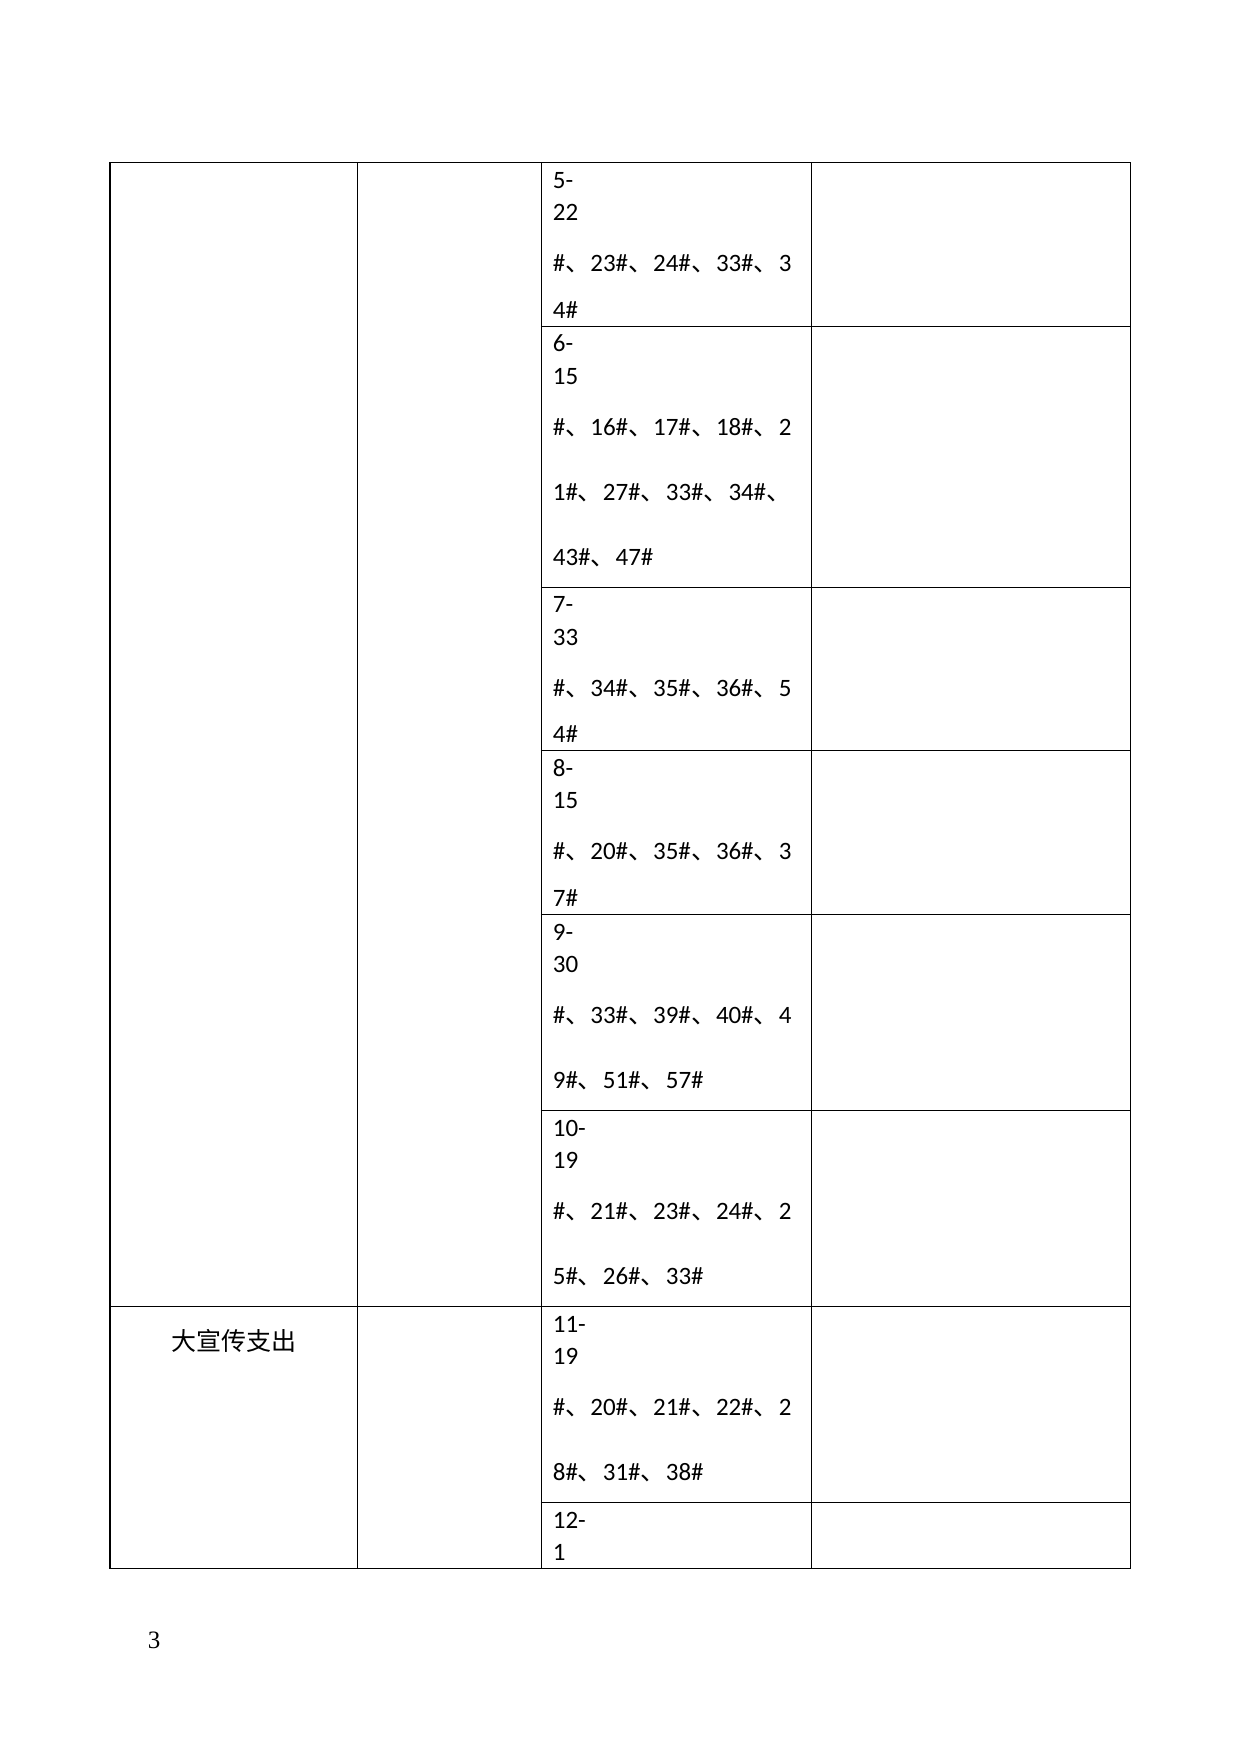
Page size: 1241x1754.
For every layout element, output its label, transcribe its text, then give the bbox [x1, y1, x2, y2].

table_cell 11-19#、20#、21#、22#、28#、31#、38# [542, 1307, 811, 1502]
table_cell [812, 915, 1130, 1110]
table_cell [812, 1111, 1130, 1306]
table_cell 8-15#、20#、35#、36#、37# [542, 751, 811, 914]
table_cell [812, 1307, 1130, 1502]
table_cell 5-22#、23#、24#、33#、34# [542, 163, 811, 326]
table_cell [812, 751, 1130, 914]
table_cell [812, 163, 1130, 326]
table_cell 10-19#、21#、23#、24#、25#、26#、33# [542, 1111, 811, 1306]
table_cell 9-30#、33#、39#、40#、49#、51#、57# [542, 915, 811, 1110]
table_cell [812, 588, 1130, 750]
table_cell 6-15#、16#、17#、18#、21#、27#、33#、34#、43#、47# [542, 327, 811, 587]
table_cell [812, 327, 1130, 587]
table_cell 大宣传支出 [111, 1307, 357, 1568]
table_cell [812, 1503, 1130, 1568]
table_cell 7-33#、34#、35#、36#、54# [542, 588, 811, 750]
table_cell [358, 1307, 541, 1568]
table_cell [542, 1503, 811, 1568]
